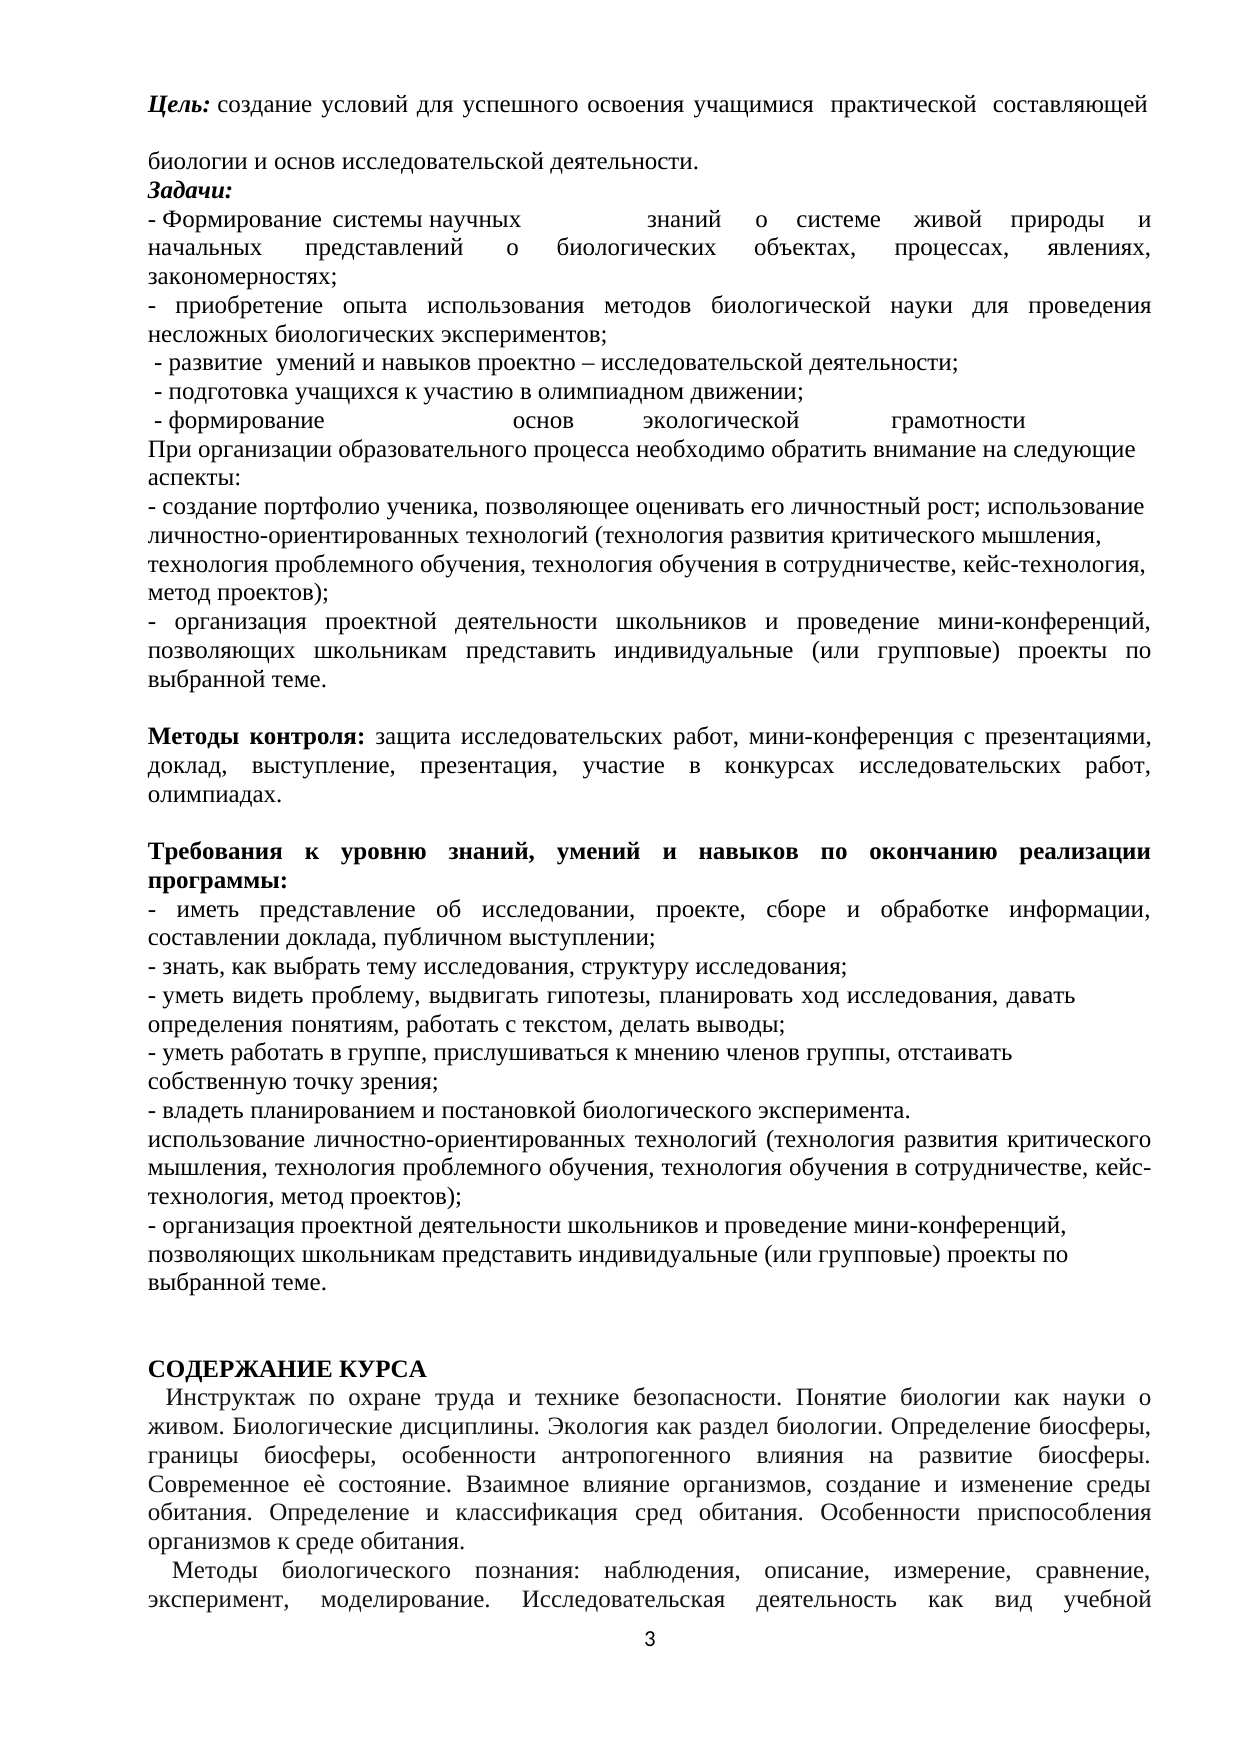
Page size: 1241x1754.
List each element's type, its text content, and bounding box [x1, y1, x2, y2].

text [148, 1555, 1152, 1612]
list - Формирование системы научных знаний о системе живой природы и начальных представлений о биологических объектах, процессах, явлениях, закономерностях; [148, 204, 1152, 290]
text Методы контроля: защита исследовательских работ, мини-конференция с презентациями, доклад, выступление, презентация, участие в конкурсах исследовательских работ, олимпиадах. [148, 721, 1152, 807]
text - развитие умений и навыков проектно – исследовательской деятельности; [148, 347, 1152, 376]
text Инструктаж по охране труда и технике безопасности. Понятие биологии как науки о живом. Биологические дисциплины. Экология как раздел биологии. Определение биосферы, границы биосферы, особенности антропогенного влияния на развитие биосферы. Современное еѐ состояние. Взаимное влияние организмов, создание и изменение среды обитания. Определение и классификация сред обитания. Особенности приспособления организмов к среде обитания. [148, 1382, 1152, 1555]
text - подготовка учащихся к участию в олимпиадном движении; [148, 376, 1152, 405]
list - иметь представление об исследовании, проекте, сборе и обработке информации, составлении доклада, публичном выступлении; [148, 894, 1152, 951]
list - уметь видеть проблему, выдвигать гипотезы, планировать ход исследования, давать определения понятиям, работать с текстом, делать выводы; [148, 980, 1152, 1037]
text При организации образовательного процесса необходимо обратить внимание на следующие аспекты: [148, 434, 1152, 491]
list - организация проектной деятельности школьников и проведение мини-конференций, позволяющих школьникам представить индивидуальные (или групповые) проекты по выбранной теме. [148, 1210, 1152, 1296]
text использование личностно-ориентированных технологий (технология развития критического мышления, технология проблемного обучения, технология обучения в сотрудничестве, кейс-технология, метод проектов); [148, 1124, 1152, 1210]
text Задачи: [148, 175, 1152, 204]
list - уметь работать в группе, прислушиваться к мнению членов группы, отстаивать собственную точку зрения; [148, 1037, 1152, 1095]
list - знать, как выбрать тему исследования, структуру исследования; [148, 951, 1152, 980]
text - создание портфолио ученика, позволяющее оценивать его личностный рост; использование личностно-ориентированных технологий (технология развития критического мышления, технология проблемного обучения, технология обучения в сотрудничестве, кейс-технология, метод проектов); [148, 491, 1152, 606]
text СОДЕРЖАНИЕ КУРСА [148, 1354, 1152, 1382]
text - формирование основ экологической грамотности [148, 405, 1152, 434]
list - владеть планированием и постановкой биологического эксперимента. [148, 1095, 1152, 1124]
text Цель: создание условий для успешного освоения учащимися практической составляющей школьной биологии и основ исследовательской деятельности. [148, 89, 1152, 175]
list - приобретение опыта использования методов биологической науки для проведения несложных биологических экспериментов; [148, 290, 1152, 347]
subtitle Требования к уровню знаний, умений и навыков по окончанию реализации программы: [148, 836, 1152, 894]
list - организация проектной деятельности школьников и проведение мини-конференций, позволяющих школьникам представить индивидуальные (или групповые) проекты по выбранной теме. [148, 606, 1152, 692]
